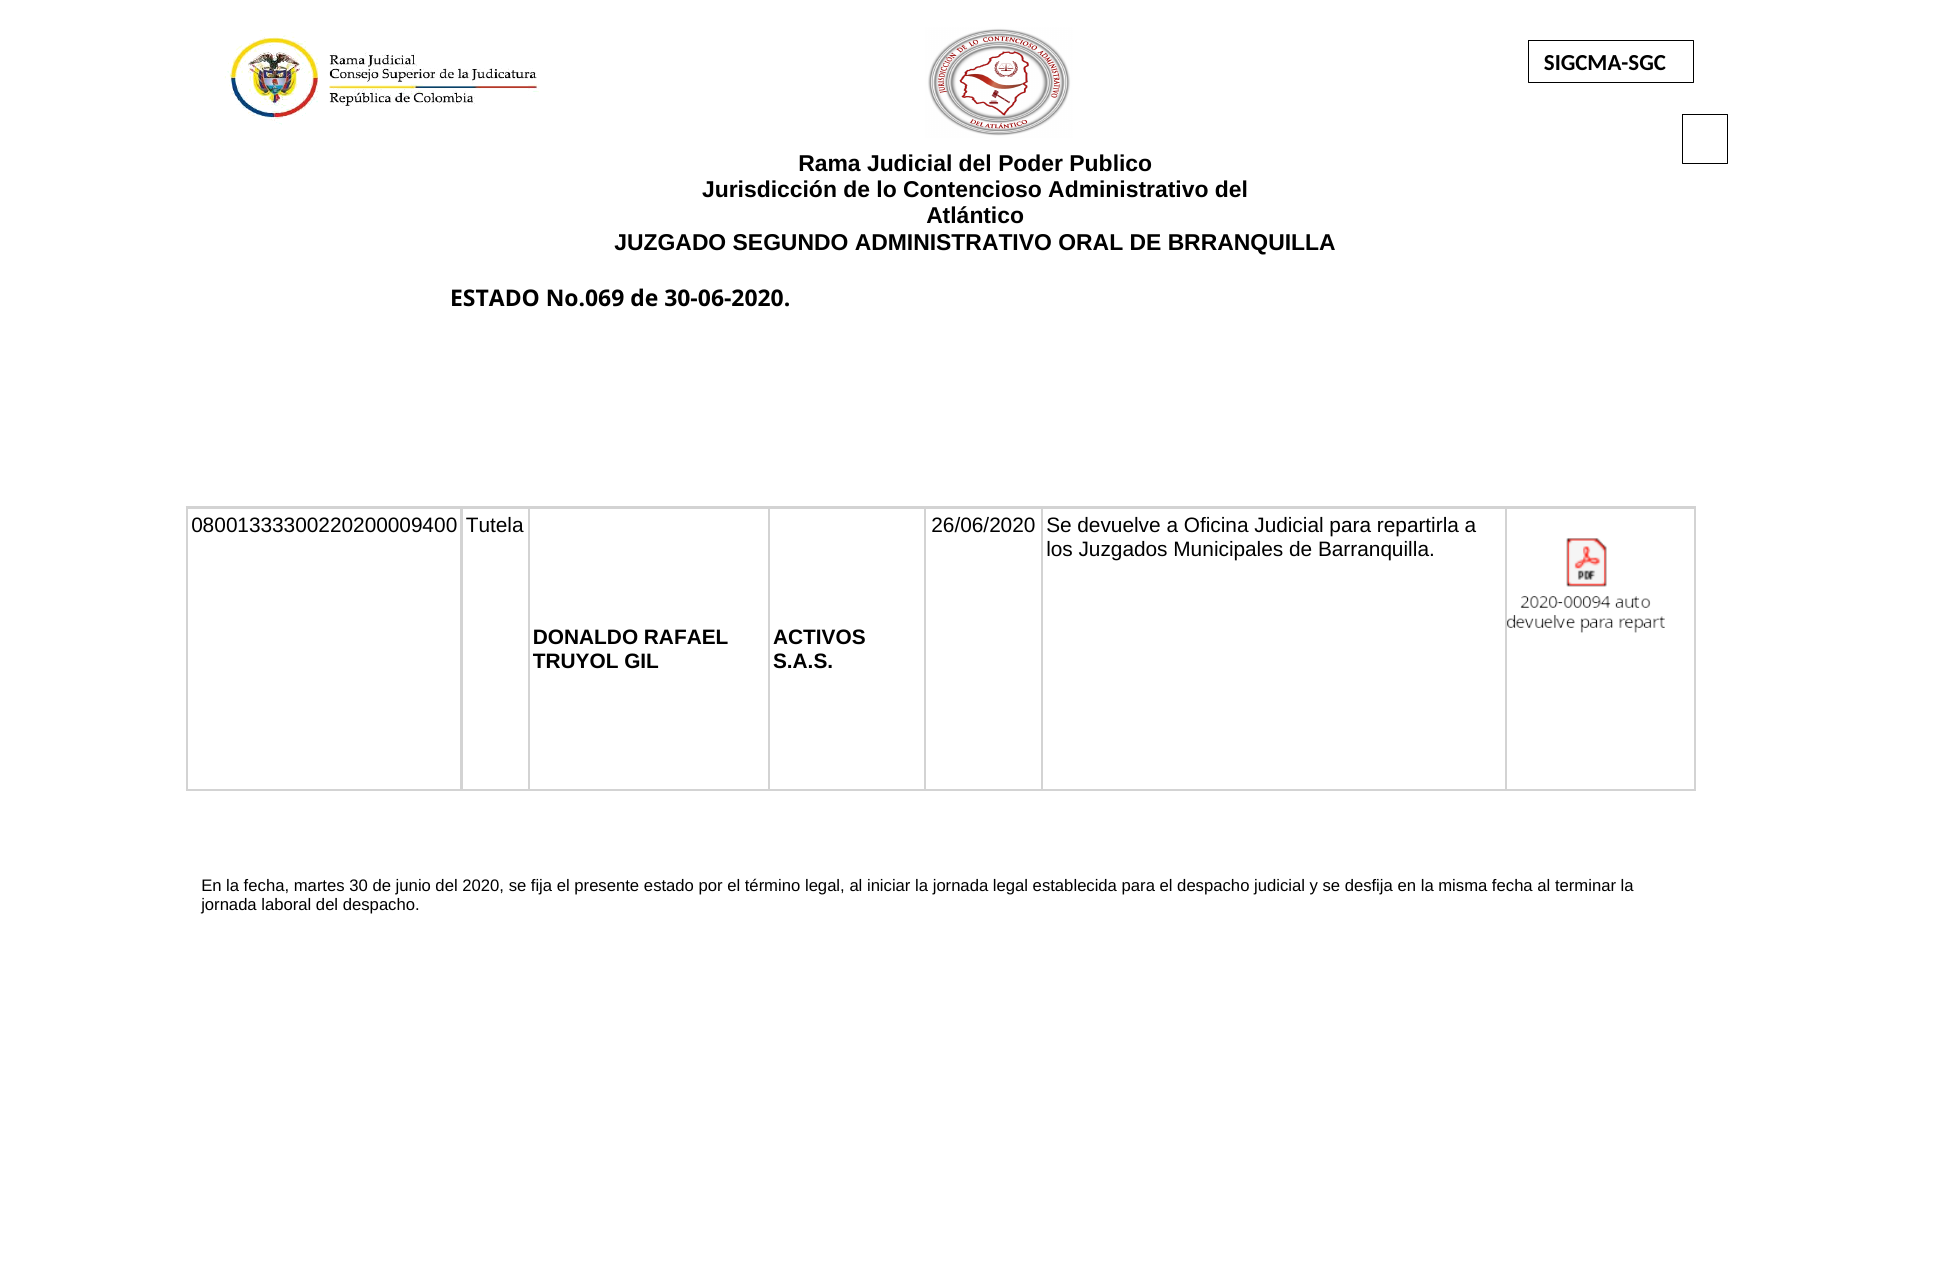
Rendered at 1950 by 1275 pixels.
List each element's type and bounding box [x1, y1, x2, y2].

table_header [178, 506, 1773, 956]
picture [224, 30, 543, 125]
picture [925, 27, 1073, 138]
